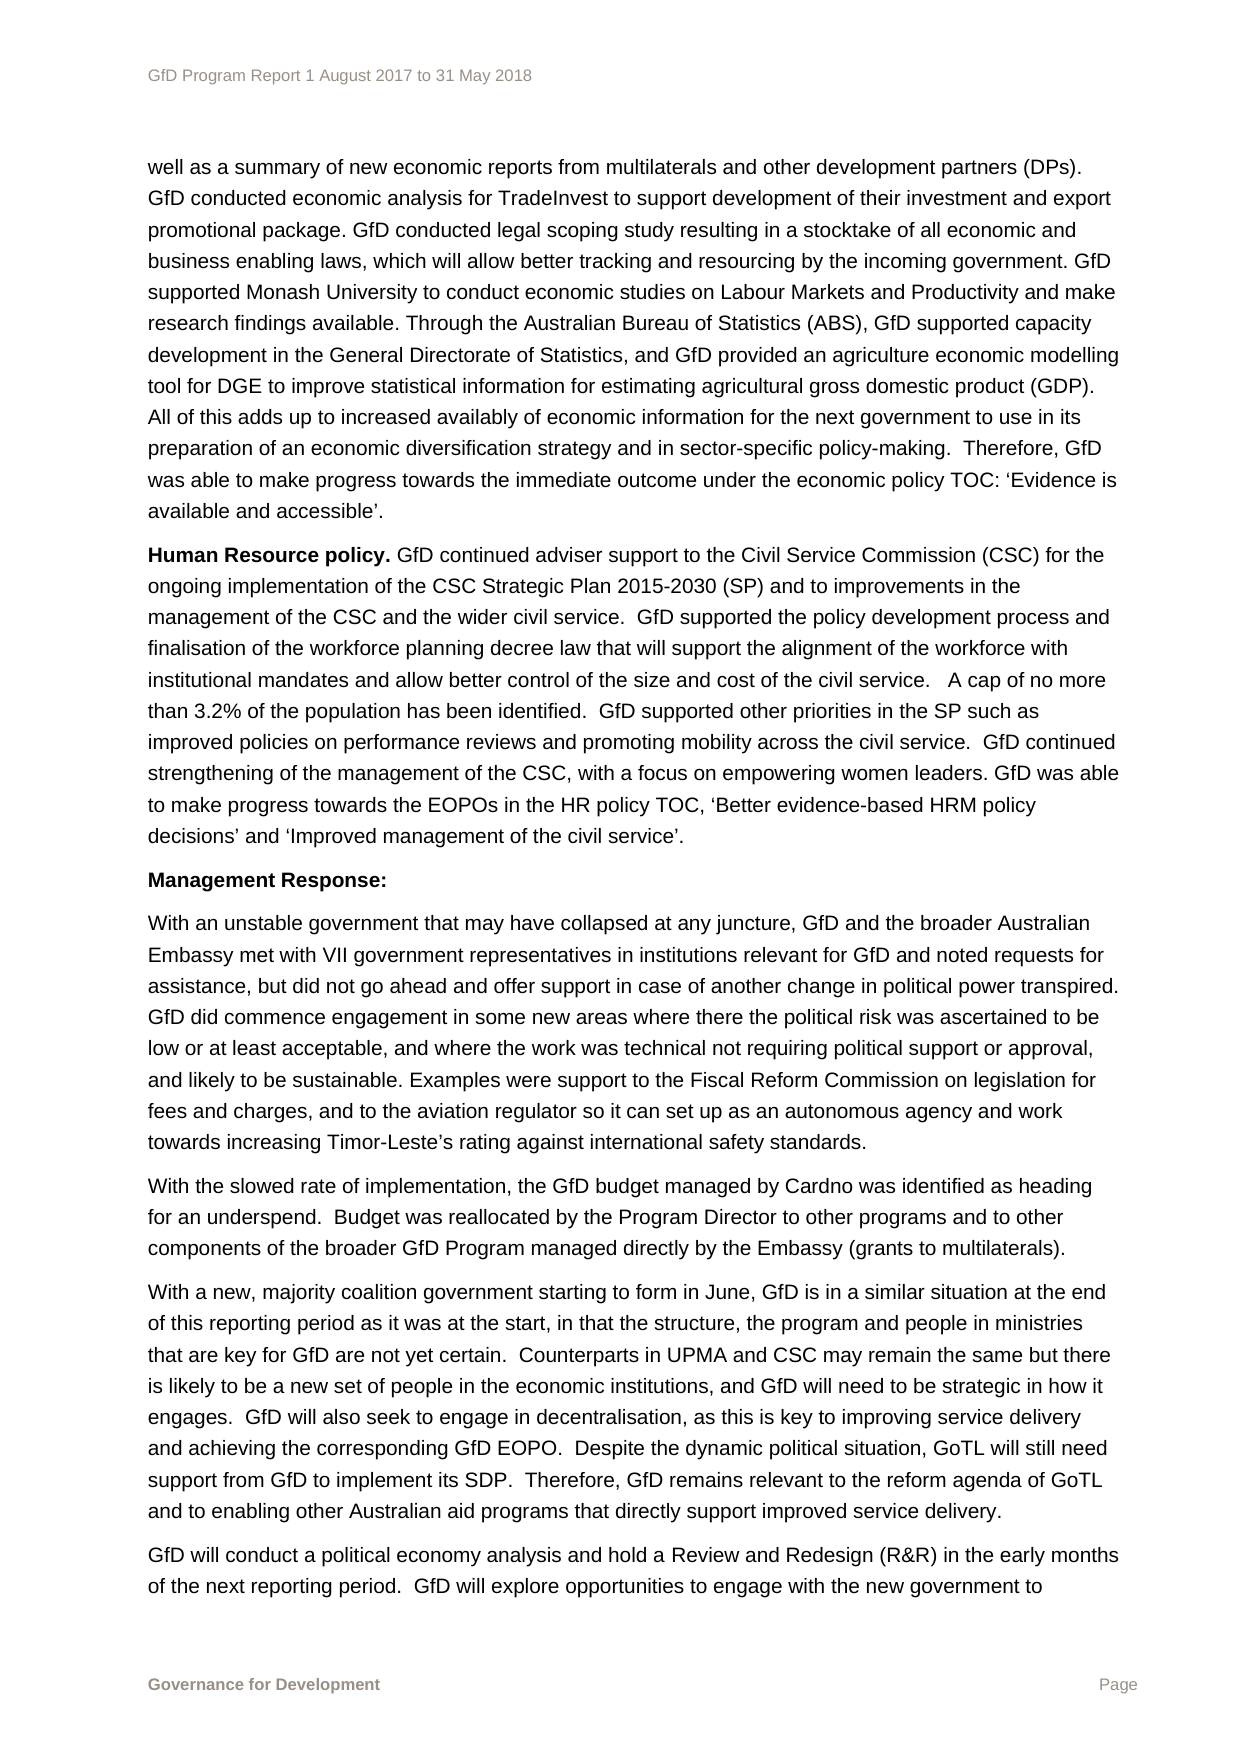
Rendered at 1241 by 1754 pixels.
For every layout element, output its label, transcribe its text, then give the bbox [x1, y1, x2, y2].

text Human Resource policy. GfD continued adviser support to the Civil Service Commission (CSC) for the ongoing implementation of the CSC Strategic Plan 2015-2030 (SP) and to improvements in the management of the CSC and the wider civil service. GfD supported the policy development process and finalisation of the workforce planning decree law that will support the alignment of the workforce with institutional mandates and allow better control of the size and cost of the civil service. A cap of no more than 3.2% of the population has been identified. GfD supported other priorities in the SP such as improved policies on performance reviews and promoting mobility across the civil service. GfD continued strengthening of the management of the CSC, with a focus on empowering women leaders. GfD was able to make progress towards the EOPOs in the HR policy TOC, ‘Better evidence-based HRM policy decisions’ and ‘Improved management of the civil service’. [148, 535, 1122, 848]
text Management Response: [148, 860, 1122, 891]
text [148, 148, 1122, 523]
text With an unstable government that may have collapsed at any juncture, GfD and the broader Australian Embassy met with VII government representatives in institutions relevant for GfD and noted requests for assistance, but did not go ahead and offer support in case of another change in political power transpired. GfD did commence engagement in some new areas where there the political risk was ascertained to be low or at least acceptable, and where the work was technical not requiring political support or approval, and likely to be sustainable. Examples were support to the Fiscal Reform Commission on legislation for fees and charges, and to the aviation regulator so it can set up as an autonomous agency and work towards increasing Timor-Leste’s rating against international safety standards. [148, 904, 1122, 1154]
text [148, 1535, 1122, 1598]
text With a new, majority coalition government starting to form in June, GfD is in a similar situation at the end of this reporting period as it was at the start, in that the structure, the program and people in ministries that are key for GfD are not yet certain. Counterparts in UPMA and CSC may remain the same but there is likely to be a new set of people in the economic institutions, and GfD will need to be strategic in how it engages. GfD will also seek to engage in decentralisation, as this is key to improving service delivery and achieving the corresponding GfD EOPO. Despite the dynamic political situation, GoTL will still need support from GfD to implement its SDP. Therefore, GfD remains relevant to the reform agenda of GoTL and to enabling other Australian aid programs that directly support improved service delivery. [148, 1273, 1122, 1523]
text With the slowed rate of implementation, the GfD budget managed by Cardno was identified as heading for an underspend. Budget was reallocated by the Program Director to other programs and to other components of the broader GfD Program managed directly by the Embassy (grants to multilaterals). [148, 1166, 1122, 1260]
